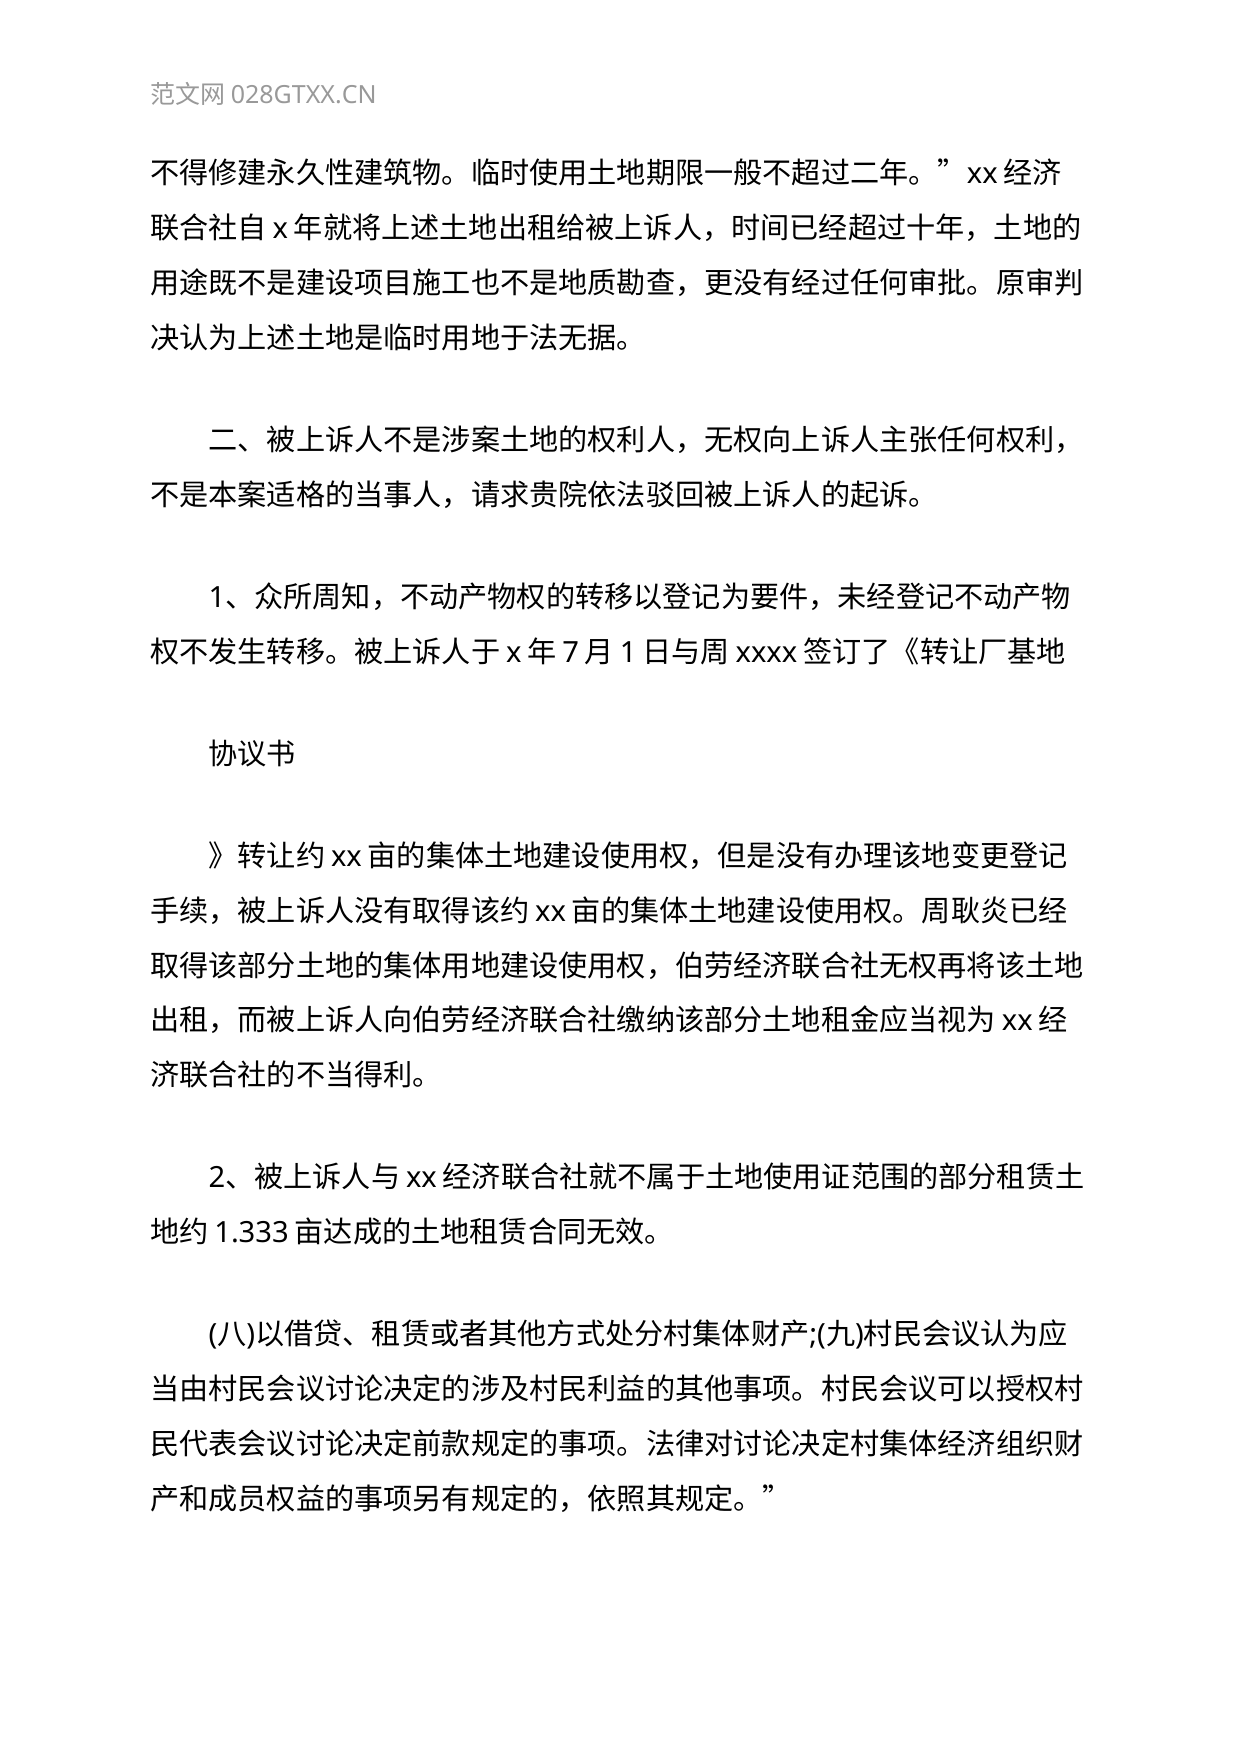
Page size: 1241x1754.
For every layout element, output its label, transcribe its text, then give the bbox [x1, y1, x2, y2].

text 2、被上诉人与xx经济联合社就不属于土地使用证范围的部分租赁土地约1.333亩达成的土地租赁合同无效。 [150, 1154, 1090, 1251]
text 1、众所周知，不动产物权的转移以登记为要件，未经登记不动产物权不发生转移。被上诉人于x年7月1日与周xxxx签订了《转让厂基地 [150, 573, 1090, 671]
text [150, 150, 1090, 357]
text 协议书 [150, 730, 1090, 773]
text (八)以借贷、租赁或者其他方式处分村集体财产;(九)村民会议认为应当由村民会议讨论决定的涉及村民利益的其他事项。村民会议可以授权村民代表会议讨论决定前款规定的事项。法律对讨论决定村集体经济组织财产和成员权益的事项另有规定的，依照其规定。” [150, 1311, 1090, 1518]
text 》转让约xx亩的集体土地建设使用权，但是没有办理该地变更登记手续，被上诉人没有取得该约xx亩的集体土地建设使用权。周耿炎已经取得该部分土地的集体用地建设使用权，伯劳经济联合社无权再将该土地出租，而被上诉人向伯劳经济联合社缴纳该部分土地租金应当视为xx经济联合社的不当得利。 [150, 832, 1090, 1094]
text 二、被上诉人不是涉案土地的权利人，无权向上诉人主张任何权利，不是本案适格的当事人，请求贵院依法驳回被上诉人的起诉。 [150, 417, 1090, 514]
